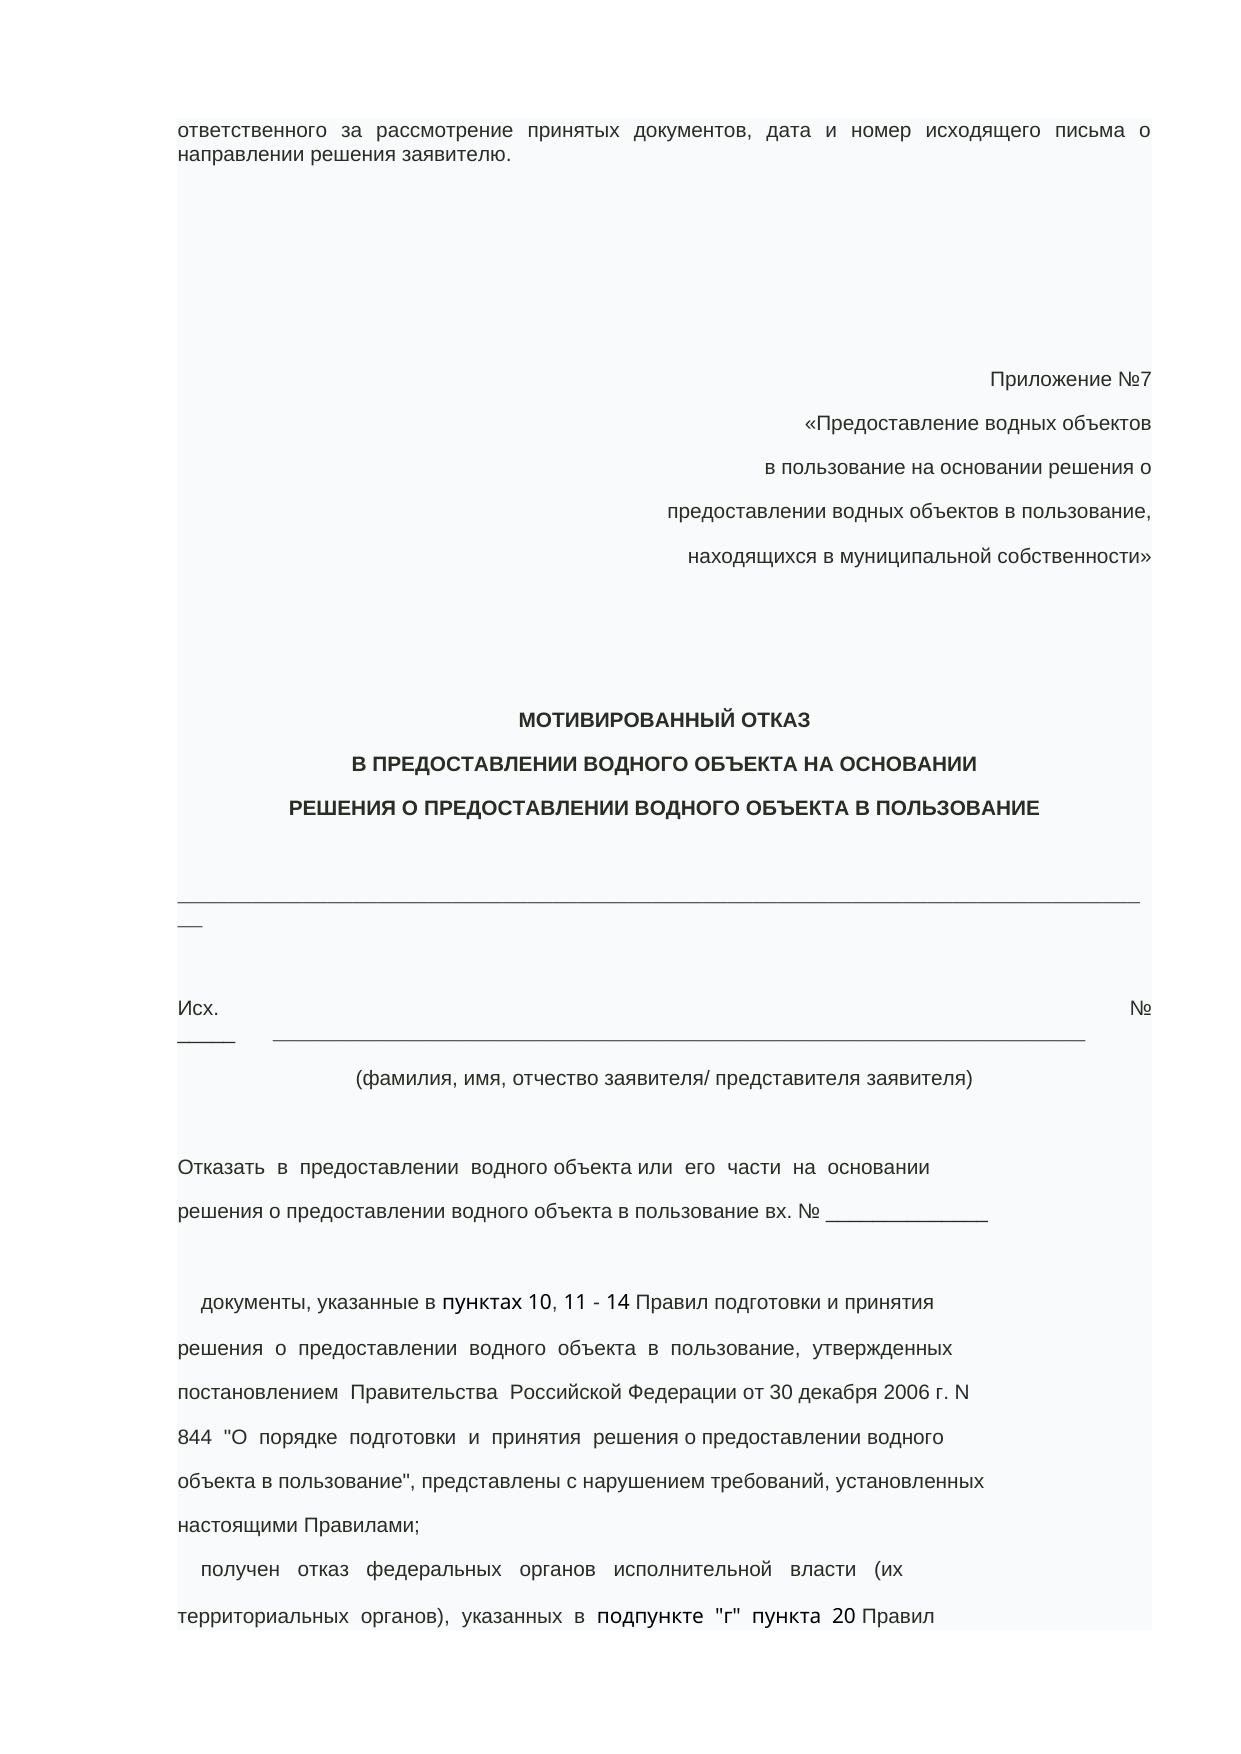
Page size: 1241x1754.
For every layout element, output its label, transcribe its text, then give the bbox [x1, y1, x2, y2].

text Приложение №7 [177, 366, 1152, 390]
text решения о предоставлении водного объекта в пользование, утвержденных [177, 1336, 1152, 1360]
text получен отказ федеральных органов исполнительной власти (их [177, 1557, 1152, 1581]
text «Предоставление водных объектов [177, 411, 1152, 434]
text решения о предоставлении водного объекта в пользование вх. № ______________ [177, 1199, 1152, 1223]
text 844 "О порядке подготовки и принятия решения о предоставлении водного [177, 1424, 1152, 1448]
text объекта в пользование", представлены с нарушением требований, установленных [177, 1469, 1152, 1493]
text документы, указанные в пунктах 10, 11 - 14 Правил подготовки и принятия [177, 1287, 1152, 1316]
text в пользование на основании решения о [177, 455, 1152, 479]
text Исх. № _____ _________________________________________________________________ [177, 996, 1152, 1046]
text (фамилия, имя, отчество заявителя/ представителя заявителя) [177, 1066, 1152, 1090]
text МОТИВИРОВАННЫЙ ОТКАЗ [177, 708, 1152, 732]
text В ПРЕДОСТАВЛЕНИИ ВОДНОГО ОБЪЕКТА НА ОСНОВАНИИ [177, 752, 1152, 776]
text территориальных органов), указанных в подпункте "г" пункта 20 Правил [177, 1602, 1152, 1630]
text предоставлении водных объектов в пользование, [177, 499, 1152, 523]
text настоящими Правилами; [177, 1513, 1152, 1537]
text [177, 118, 1152, 166]
text РЕШЕНИЯ О ПРЕДОСТАВЛЕНИИ ВОДНОГО ОБЪЕКТА В ПОЛЬЗОВАНИЕ [177, 796, 1152, 820]
text _______________________________________________________________________________ [177, 884, 1152, 932]
text постановлением Правительства Российской Федерации от 30 декабря 2006 г. N [177, 1380, 1152, 1404]
text находящихся в муниципальной собственности» [177, 543, 1152, 567]
text Отказать в предоставлении водного объекта или его части на основании [177, 1155, 1152, 1179]
